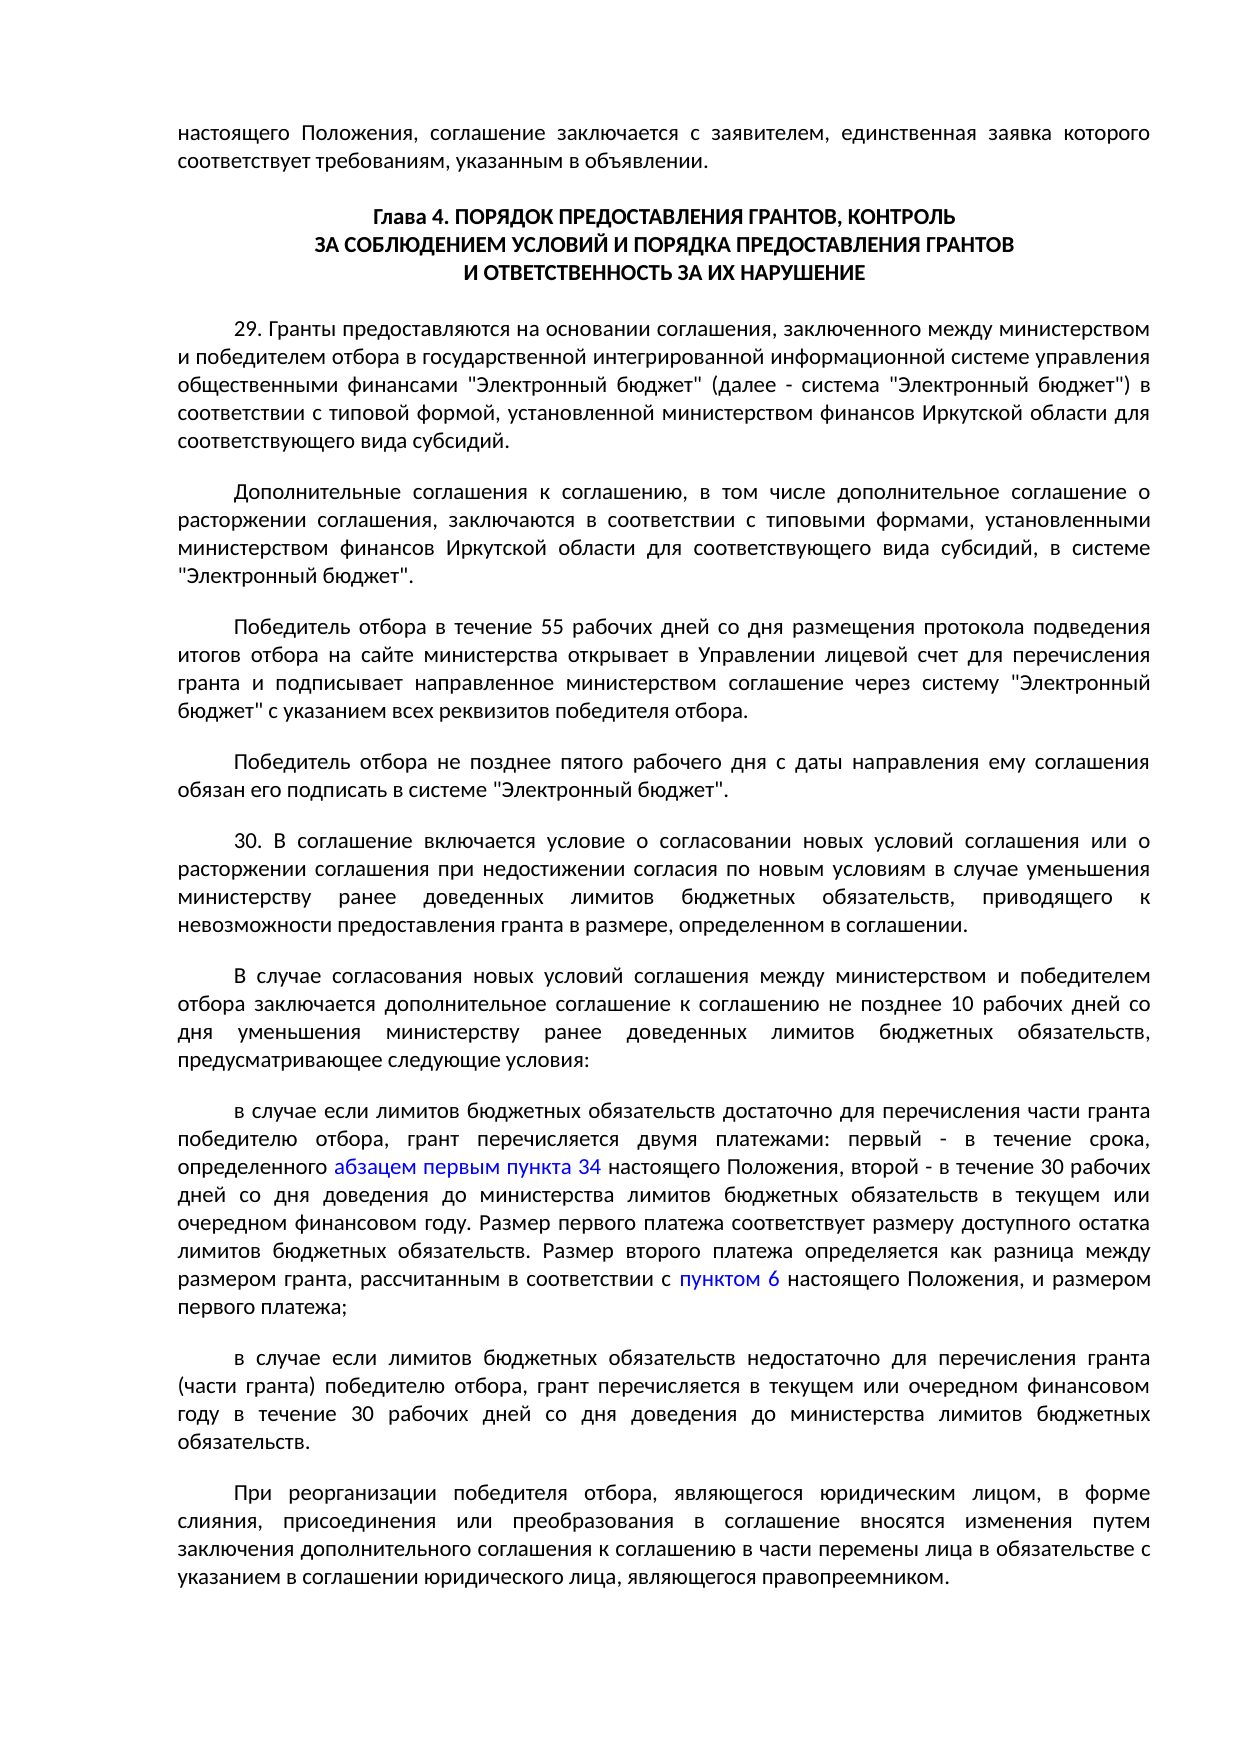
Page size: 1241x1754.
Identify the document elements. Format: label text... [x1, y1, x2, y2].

text Победитель отбора не позднее пятого рабочего дня с даты направления ему соглашения обязан его подписать в системе "Электронный бюджет". [177, 747, 1152, 803]
text в случае если лимитов бюджетных обязательств недостаточно для перечисления гранта (части гранта) победителю отбора, грант перечисляется в текущем или очередном финансовом году в течение 30 рабочих дней со дня доведения до министерства лимитов бюджетных обязательств. [177, 1343, 1152, 1455]
text В случае согласования новых условий соглашения между министерством и победителем отбора заключается дополнительное соглашение к соглашению не позднее 10 рабочих дней со дня уменьшения министерству ранее доведенных лимитов бюджетных обязательств, предусматривающее следующие условия: [177, 961, 1152, 1073]
text 29. Гранты предоставляются на основании соглашения, заключенного между министерством и победителем отбора в государственной интегрированной информационной системе управления общественными финансами "Электронный бюджет" (далее - система "Электронный бюджет") в соответствии с типовой формой, установленной министерством финансов Иркутской области для соответствующего вида субсидий. [177, 314, 1152, 454]
title ЗА СОБЛЮДЕНИЕМ УСЛОВИЙ И ПОРЯДКА ПРЕДОСТАВЛЕНИЯ ГРАНТОВ [177, 230, 1152, 258]
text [177, 118, 1152, 174]
text При реорганизации победителя отбора, являющегося юридическим лицом, в форме слияния, присоединения или преобразования в соглашение вносятся изменения путем заключения дополнительного соглашения к соглашению в части перемены лица в обязательстве с указанием в соглашении юридического лица, являющегося правопреемником. [177, 1478, 1152, 1590]
text Дополнительные соглашения к соглашению, в том числе дополнительное соглашение о расторжении соглашения, заключаются в соответствии с типовыми формами, установленными министерством финансов Иркутской области для соответствующего вида субсидий, в системе "Электронный бюджет". [177, 477, 1152, 589]
title И ОТВЕТСТВЕННОСТЬ ЗА ИХ НАРУШЕНИЕ [177, 258, 1152, 286]
text в случае если лимитов бюджетных обязательств достаточно для перечисления части гранта победителю отбора, грант перечисляется двумя платежами: первый - в течение срока, определенного абзацем первым пункта 34 настоящего Положения, второй - в течение 30 рабочих дней со дня доведения до министерства лимитов бюджетных обязательств в текущем или очередном финансовом году. Размер первого платежа соответствует размеру доступного остатка лимитов бюджетных обязательств. Размер второго платежа определяется как разница между размером гранта, рассчитанным в соответствии с пунктом 6 настоящего Положения, и размером первого платежа; [177, 1096, 1152, 1320]
text Победитель отбора в течение 55 рабочих дней со дня размещения протокола подведения итогов отбора на сайте министерства открывает в Управлении лицевой счет для перечисления гранта и подписывает направленное министерством соглашение через систему "Электронный бюджет" с указанием всех реквизитов победителя отбора. [177, 612, 1152, 724]
title Глава 4. ПОРЯДОК ПРЕДОСТАВЛЕНИЯ ГРАНТОВ, КОНТРОЛЬ [177, 202, 1152, 230]
text 30. В соглашение включается условие о согласовании новых условий соглашения или о расторжении соглашения при недостижении согласия по новым условиям в случае уменьшения министерству ранее доведенных лимитов бюджетных обязательств, приводящего к невозможности предоставления гранта в размере, определенном в соглашении. [177, 826, 1152, 938]
